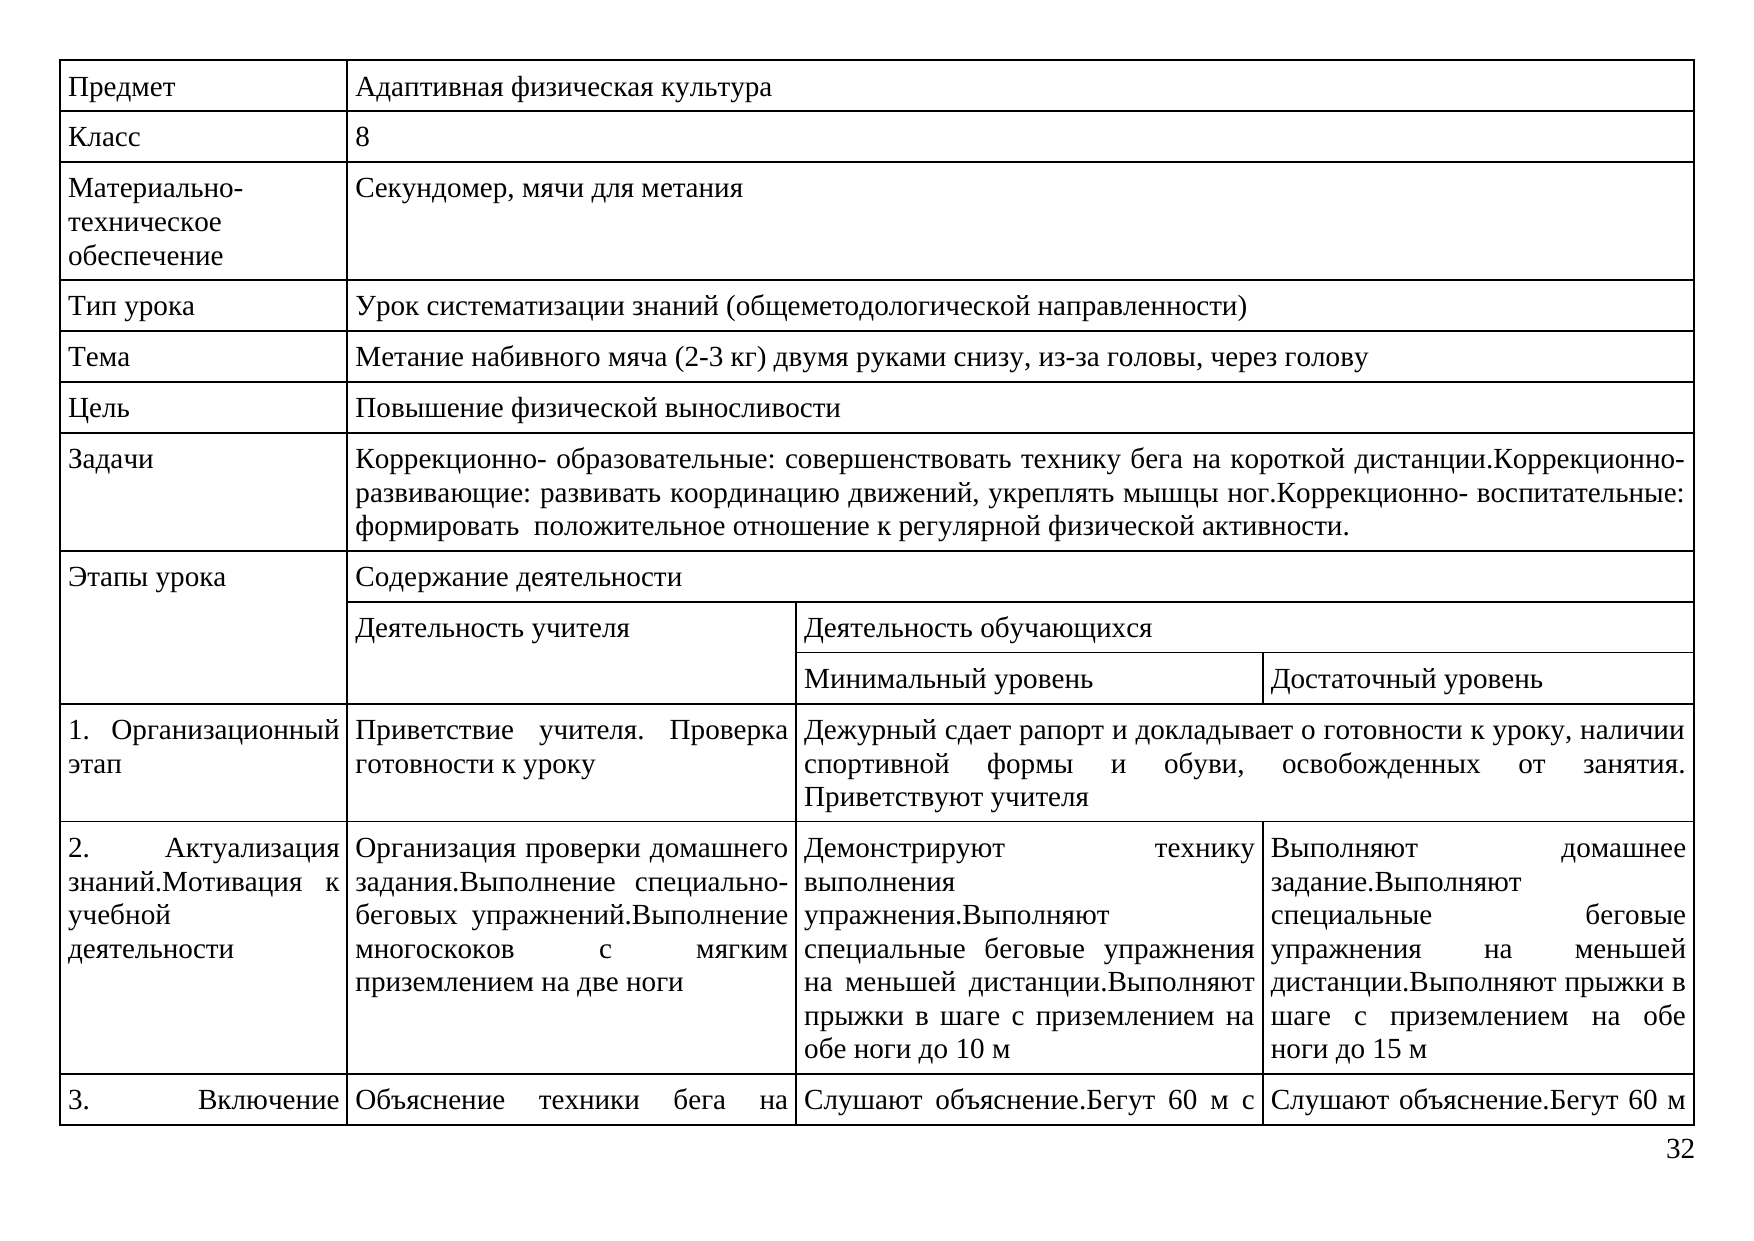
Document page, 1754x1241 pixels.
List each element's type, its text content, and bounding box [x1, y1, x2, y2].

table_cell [797, 1075, 1262, 1124]
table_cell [61, 1075, 346, 1124]
table_cell 2. Актуализация знаний.Мотивация к учебной деятельности [61, 822, 346, 1073]
table_cell Минимальный уровень [797, 653, 1262, 703]
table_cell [348, 1075, 795, 1124]
table_header Предмет [61, 61, 346, 110]
table_cell Тема [61, 332, 346, 381]
table_cell Организация проверки домашнего задания.Выполнение специально- беговых упражнений.Выполнение многоскоков с мягким приземлением на две ноги [348, 822, 795, 1073]
table_cell Коррекционно- образовательные: совершенствовать технику бега на короткой дистанции.Коррекционно- развивающие: развивать координацию движений, укреплять мышцы ног.Коррекционно- воспитательные: формировать положительное отношение к регулярной физической активности. [348, 434, 1693, 550]
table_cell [1264, 1075, 1693, 1124]
table_cell Дежурный сдает рапорт и докладывает о готовности к уроку, наличии спортивной формы и обуви, освобожденных от занятия. Приветствуют учителя [797, 705, 1693, 821]
table_cell Приветствие учителя. Проверка готовности к уроку [348, 705, 795, 821]
table_cell Этапы урока [61, 552, 346, 703]
table_cell Класс [61, 112, 346, 161]
table_cell Секундомер, мячи для метания [348, 163, 1693, 279]
table_header Адаптивная физическая культура [348, 61, 1693, 110]
table_cell Задачи [61, 434, 346, 550]
table_cell Выполняют домашнее задание.Выполняют специальные беговые упражнения на меньшей дистанции.Выполняют прыжки в шаге с приземлением на обе ноги до 15 м [1264, 822, 1693, 1073]
table_cell Демонстрируют технику выполнения упражнения.Выполняют специальные беговые упражнения на меньшей дистанции.Выполняют прыжки в шаге с приземлением на обе ноги до 10 м [797, 822, 1262, 1073]
table_cell Повышение физической выносливости [348, 383, 1693, 432]
table_cell Цель [61, 383, 346, 432]
table_cell Деятельность обучающихся [797, 603, 1693, 652]
table_cell Материально-техническое обеспечение [61, 163, 346, 279]
table_cell Урок систематизации знаний (общеметодологической направленности) [348, 281, 1693, 330]
table_cell Содержание деятельности [348, 552, 1693, 601]
table_cell Метание набивного мяча (2-3 кг) двумя руками снизу, из-за головы, через голову [348, 332, 1693, 381]
table_cell Тип урока [61, 281, 346, 330]
table_cell 8 [348, 112, 1693, 161]
table_cell 1. Организационный этап [61, 705, 346, 821]
table_cell Деятельность учителя [348, 603, 795, 703]
table_cell Достаточный уровень [1264, 653, 1693, 703]
